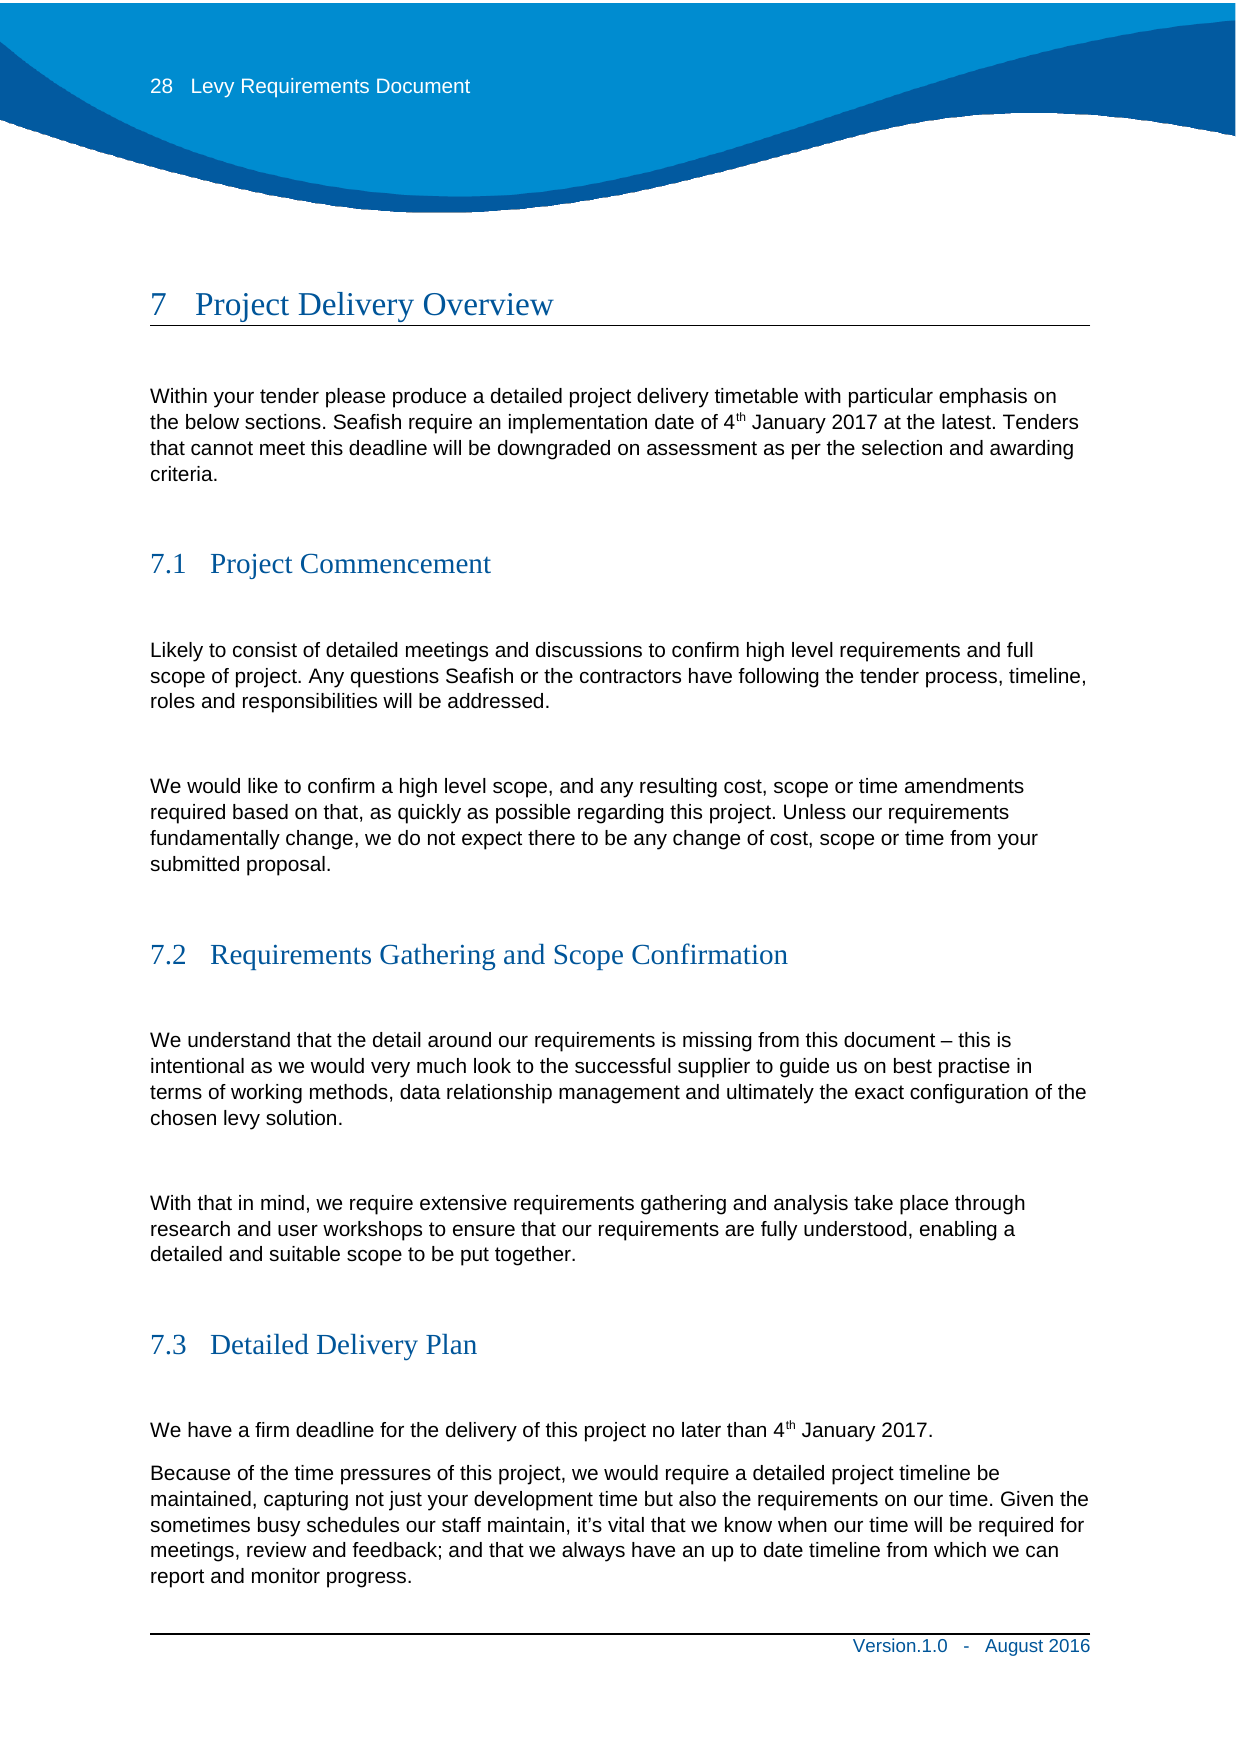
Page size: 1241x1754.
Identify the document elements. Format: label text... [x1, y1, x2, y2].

text With that in mind, we require extensive requirements gathering and analysis take place through research and user workshops to ensure that our requirements are fully understood, enabling a detailed and suitable scope to be put together. [150, 1191, 1090, 1266]
text Because of the time pressures of this project, we would require a detailed project timeline be maintained, capturing not just your development time but also the requirements on our time. Given the sometimes busy schedules our staff maintain, it’s vital that we know when our time will be required for meetings, review and feedback; and that we always have an up to date timeline from which we can report and monitor progress. [150, 1461, 1090, 1588]
subtitle Requirements Gathering and Scope Confirmation [150, 937, 1090, 970]
picture [0, 21, 1236, 218]
text We would like to confirm a high level scope, and any resulting cost, scope or time amendments required based on that, as quickly as possible regarding this project. Unless our requirements fundamentally change, we do not expect there to be any change of cost, scope or time from your submitted proposal. [150, 774, 1090, 876]
subtitle Detailed Delivery Plan [150, 1327, 1090, 1361]
text We have a firm deadline for the delivery of this project no later than 4th January 2017. [150, 1418, 1090, 1442]
subtitle Project Commencement [150, 547, 1090, 580]
text We understand that the detail around our requirements is missing from this document – this is intentional as we would very much look to the successful supplier to guide us on best practise in terms of working methods, data relationship management and ultimately the exact configuration of the chosen levy solution. [150, 1028, 1090, 1129]
text Within your tender please produce a detailed project delivery timetable with particular emphasis on the below sections. Seafish require an implementation date of 4th January 2017 at the latest. Tenders that cannot meet this deadline will be downgraded on assessment as per the selection and awarding criteria. [150, 384, 1090, 486]
subtitle Project Delivery Overview [150, 284, 1090, 325]
text Likely to consist of detailed meetings and discussions to confirm high level requirements and full scope of project. Any questions Seafish or the contractors have following the tender process, timeline, roles and responsibilities will be addressed. [150, 638, 1090, 713]
